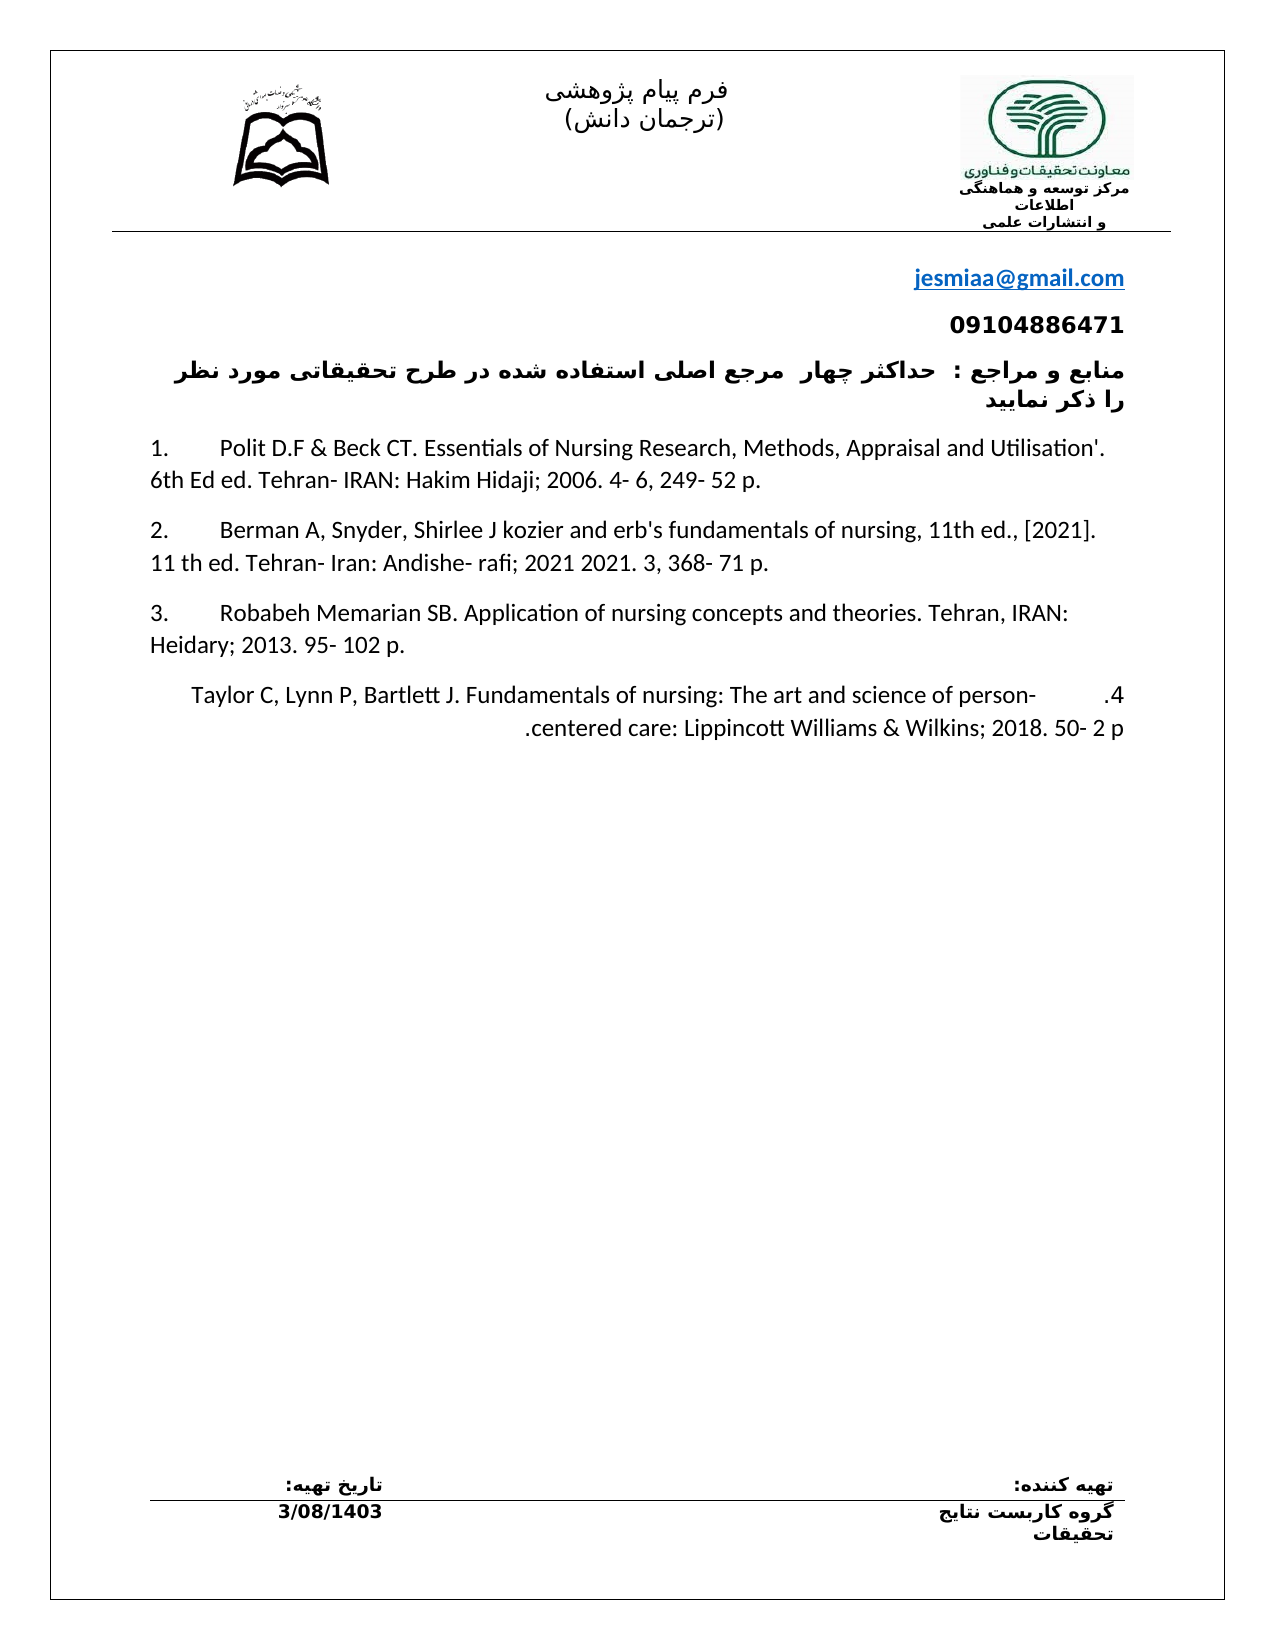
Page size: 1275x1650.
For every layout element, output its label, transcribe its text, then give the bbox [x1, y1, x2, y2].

text 4. Taylor C, Lynn P, Bartlett J. Fundamentals of nursing: The art and science of person-centered care: Lippincott Williams & Wilkins; 2018. 50- 2 p. [150, 679, 1125, 743]
text 1. Polit D.F & Beck CT. Essentials of Nursing Research, Methods, Appraisal and Utilisation'. 6th Ed ed. Tehran- IRAN: Hakim Hidaji; 2006. 4- 6, 249- 52 p. [150, 432, 1125, 495]
text 2. Berman A, Snyder, Shirlee J kozier and erb's fundamentals of nursing, 11th ed., [2021]. 11 th ed. Tehran- Iran: Andishe- rafi; 2021 2021. 3, 368- 71 p. [150, 514, 1125, 578]
text منابع و مراجع : حداکثر چهار مرجع اصلی استفاده شده در طرح تحقیقاتی مورد نظر را ذکر نمایید [150, 357, 1125, 413]
text jesmiaa@gmail.com [150, 262, 1125, 293]
text 3. Robabeh Memarian SB. Application of nursing concepts and theories. Tehran, IRAN: Heidary; 2013. 95- 102 p. [150, 597, 1125, 660]
picture [220, 75, 344, 199]
picture [960, 75, 1134, 180]
text 09104886471 [150, 312, 1125, 339]
